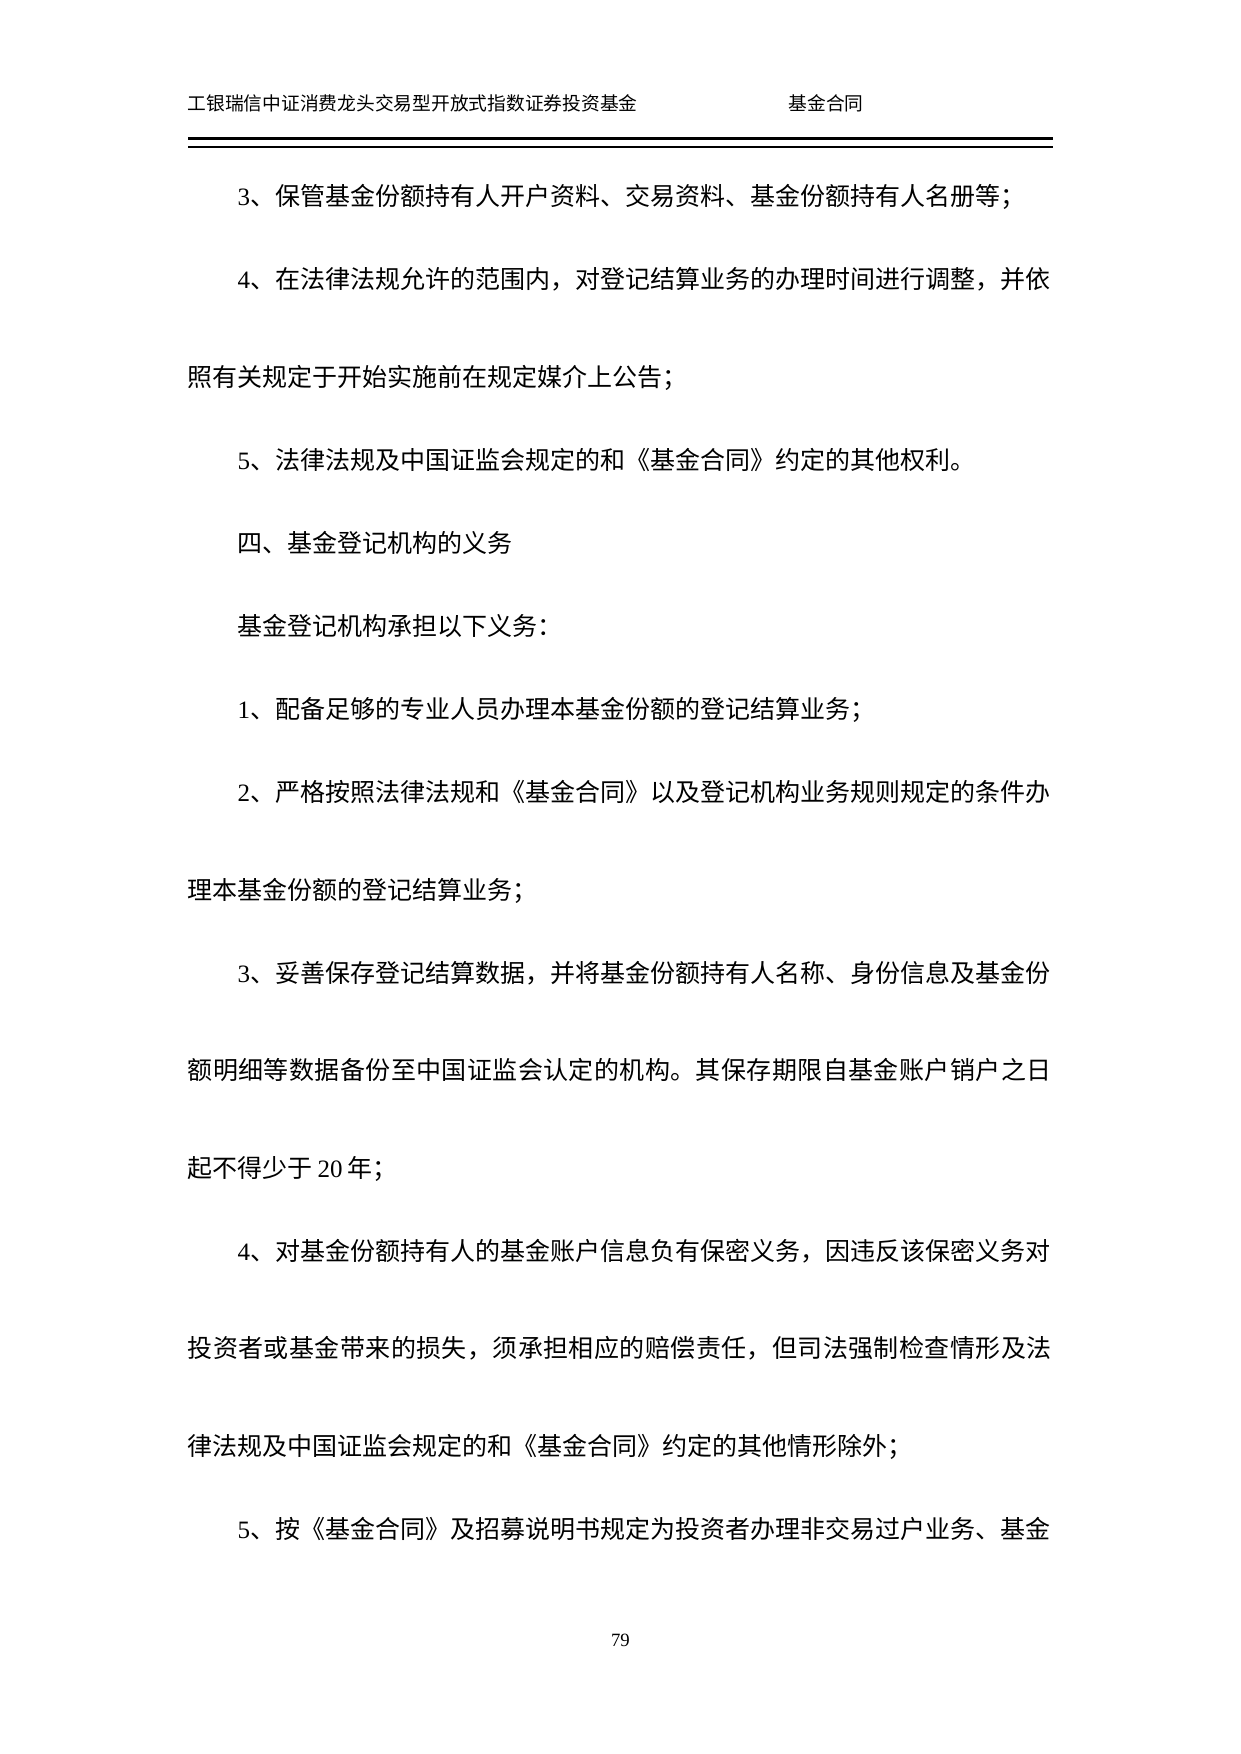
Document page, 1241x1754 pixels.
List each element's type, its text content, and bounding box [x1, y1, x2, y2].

text 基金登记机构承担以下义务： [187, 592, 1053, 657]
text 四、基金登记机构的义务 [187, 509, 1053, 574]
text 4、在法律法规允许的范围内，对登记结算业务的办理时间进行调整，并依照有关规定于开始实施前在规定媒介上公告； [187, 245, 1053, 408]
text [187, 1495, 1053, 1560]
text 1、配备足够的专业人员办理本基金份额的登记结算业务； [187, 675, 1053, 740]
text 3、保管基金份额持有人开户资料、交易资料、基金份额持有人名册等； [187, 162, 1053, 227]
text 5、法律法规及中国证监会规定的和《基金合同》约定的其他权利。 [187, 426, 1053, 491]
text 3、妥善保存登记结算数据，并将基金份额持有人名称、身份信息及基金份额明细等数据备份至中国证监会认定的机构。其保存期限自基金账户销户之日起不得少于20年； [187, 939, 1053, 1199]
text 4、对基金份额持有人的基金账户信息负有保密义务，因违反该保密义务对投资者或基金带来的损失，须承担相应的赔偿责任，但司法强制检查情形及法律法规及中国证监会规定的和《基金合同》约定的其他情形除外； [187, 1217, 1053, 1477]
text 2、严格按照法律法规和《基金合同》以及登记机构业务规则规定的条件办理本基金份额的登记结算业务； [187, 758, 1053, 921]
